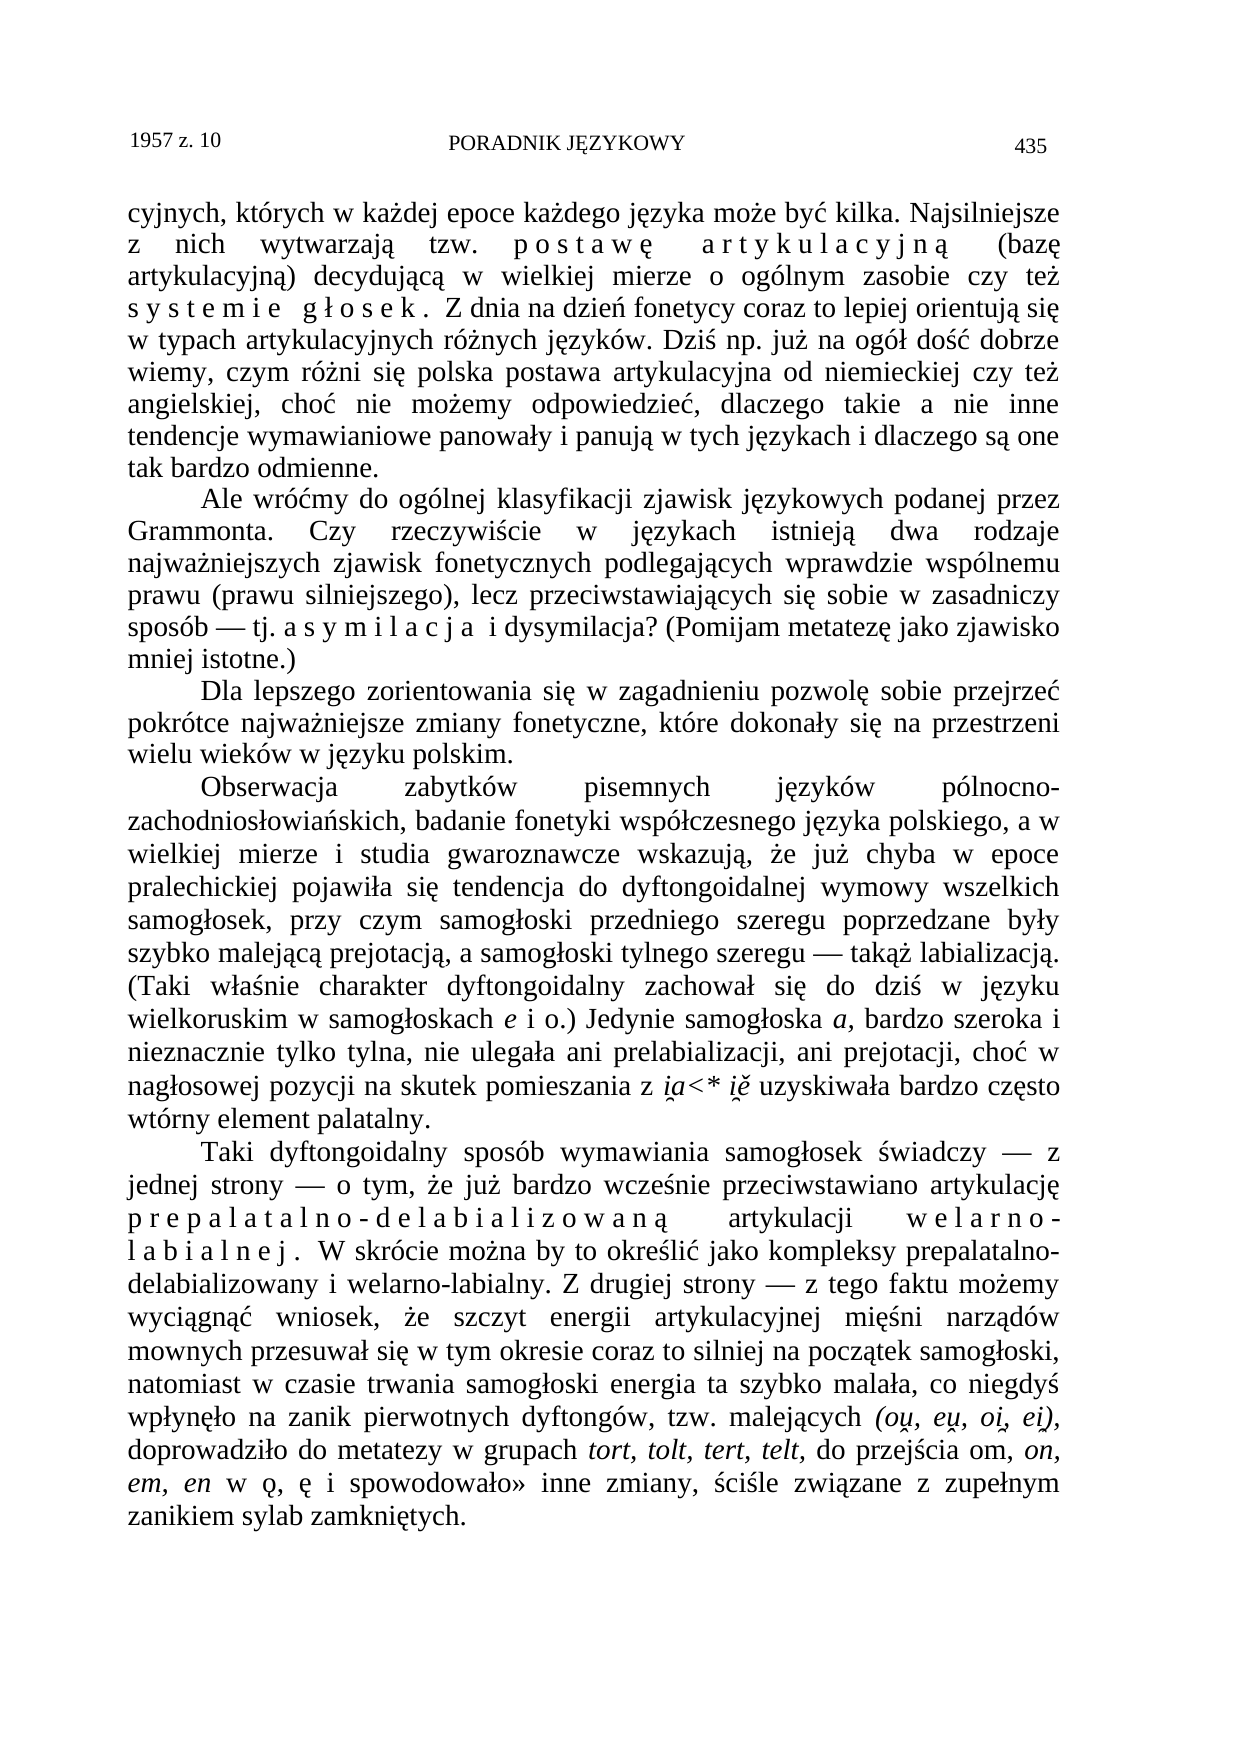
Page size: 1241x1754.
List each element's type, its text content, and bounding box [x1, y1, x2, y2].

text cyjnych, których w każdej epoce każdego języka może być kilka. Najsilniejsze z nich wytwarzają tzw. postawę artykulacyjną (bazę artykulacyjną) decydującą w wielkiej mierze o ogólnym zasobie czy też systemie głosek. Z dnia na dzień fonetycy coraz to lepiej orientują się w typach artykulacyjnych różnych języków. Dziś np. już na ogół dość dobrze wiemy, czym różni się polska postawa artykulacyjna od niemieckiej czy też angielskiej, choć nie możemy odpowiedzieć, dlaczego takie a nie inne tendencje wymawianiowe panowały i panują w tych językach i dlaczego są one tak bardzo odmienne. [127, 197, 1061, 483]
text 435 [1014, 136, 1047, 158]
text Dla lepszego zorientowania się w zagadnieniu pozwolę sobie przejrzeć pokrótce najważniejsze zmiany fonetyczne, które dokonały się na przestrzeni wielu wieków w języku polskim. [127, 675, 1061, 770]
text Taki dyftongoidalny sposób wymawiania samogłosek świadczy — z jednej strony — o tym, że już bardzo wcześnie przeciwstawiano artykulację prepalatalno-delabializowaną artykulacji welarno-labialnej. W skrócie można by to określić jako kompleksy prepalatalno-delabializowany i welarno-labialny. Z drugiej strony — z tego faktu możemy wyciągnąć wniosek, że szczyt energii artykulacyjnej mięśni narządów mownych przesuwał się w tym okresie coraz to silniej na początek samogłoski, natomiast w czasie trwania samogłoski energia ta szybko malała, co niegdyś wpłynęło na zanik pierwotnych dyftongów, tzw. malejących (oṷ, eṷ, oi̯, ei̯), doprowadziło do metatezy w grupach tort, tolt, tert, telt, do przejścia om, on, em, en w ǫ, ę i spowodowało» inne zmiany, ściśle związane z zupełnym zanikiem sylab zamkniętych. [127, 1135, 1061, 1532]
text 1957 z. 10 [129, 130, 221, 152]
text PORADNIK JĘZYKOWY [448, 133, 686, 155]
text Ale wróćmy do ogólnej klasyfikacji zjawisk językowych podanej przez Grammonta. Czy rzeczywiście w językach istnieją dwa rodzaje najważniejszych zjawisk fonetycznych podlegających wprawdzie wspólnemu prawu (prawu silniejszego), lecz przeciwstawiających się sobie w zasadniczy sposób — tj. asymilacja i dysymilacja? (Pomijam metatezę jako zjawisko mniej istotne.) [127, 483, 1061, 675]
text Obserwacja zabytków pisemnych języków pólnocno-zachodniosłowiańskich, badanie fonetyki współczesnego języka polskiego, a w wielkiej mierze i studia gwaroznawcze wskazują, że już chyba w epoce pralechickiej pojawiła się tendencja do dyftongoidalnej wymowy wszelkich samogłosek, przy czym samogłoski przedniego szeregu poprzedzane były szybko malejącą prejotacją, a samogłoski tylnego szeregu — takąż labializacją. (Taki właśnie charakter dyftongoidalny zachował się do dziś w języku wielkoruskim w samogłoskach e i o.) Jedynie samogłoska a, bardzo szeroka i nieznacznie tylko tylna, nie ulegała ani prelabializacji, ani prejotacji, choć w nagłosowej pozycji na skutek pomieszania z i̯a<* i̯ě uzyskiwała bardzo często wtórny element palatalny. [127, 770, 1061, 1135]
